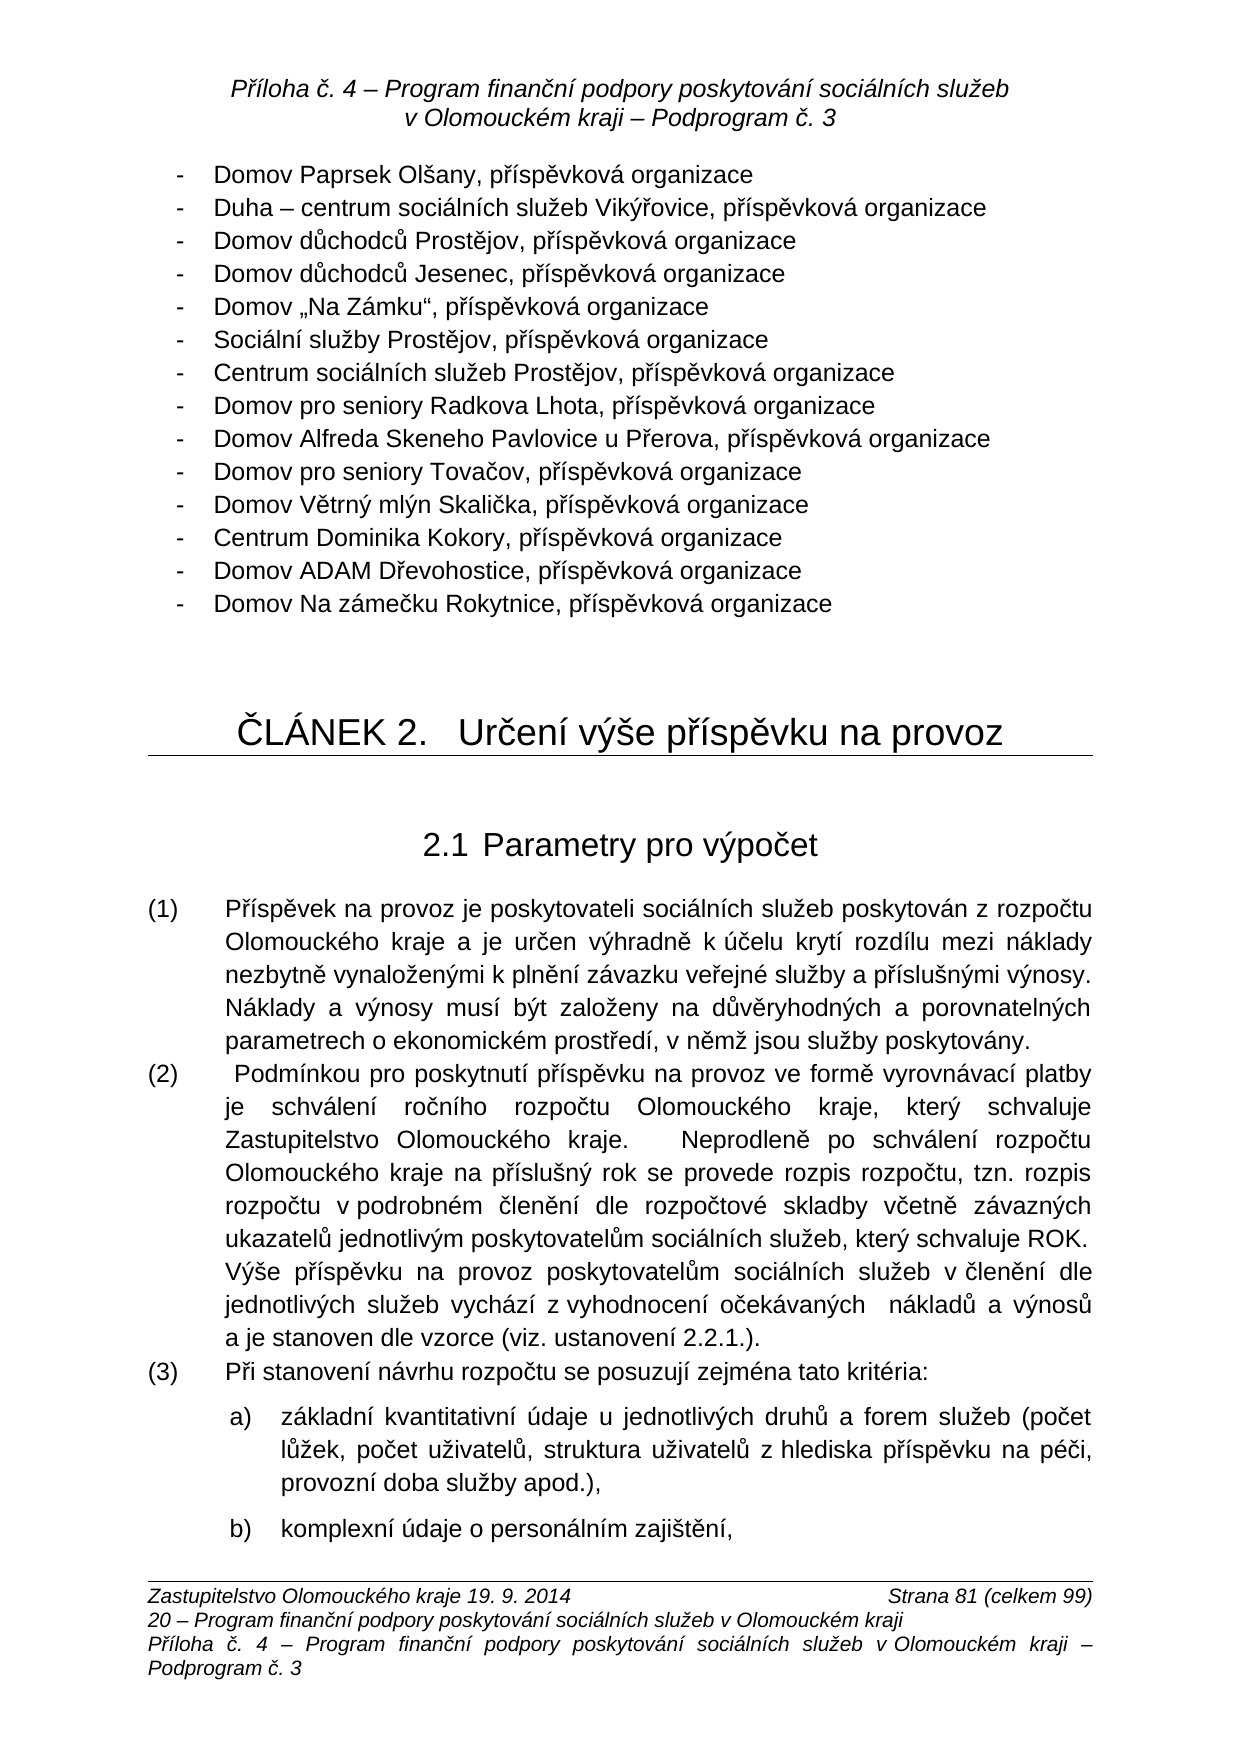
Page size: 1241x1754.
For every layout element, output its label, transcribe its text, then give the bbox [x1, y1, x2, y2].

list Domov Větrný mlýn Skalička, příspěvková organizace [176, 490, 1093, 519]
list Domov pro seniory Tovačov, příspěvková organizace [176, 457, 1093, 486]
list Domov Paprsek Olšany, příspěvková organizace [176, 160, 1093, 189]
list Centrum Dominika Kokory, příspěvková organizace [176, 523, 1093, 552]
subtitle Určení výše příspěvku na provoz [148, 710, 1093, 755]
list Domov pro seniory Radkova Lhota, příspěvková organizace [176, 391, 1093, 420]
list Domov důchodců Prostějov, příspěvková organizace [176, 226, 1093, 255]
list Sociální služby Prostějov, příspěvková organizace [176, 325, 1093, 354]
text Příspěvek na provoz je poskytovateli sociálních služeb poskytován z rozpočtu Olomouckého kraje a je určen výhradně k účelu krytí rozdílu mezi náklady nezbytně vynaloženými k plnění závazku veřejné služby a příslušnými výnosy. Náklady a výnosy musí být založeny na důvěryhodných a porovnatelných parametrech o ekonomickém prostředí, v němž jsou služby poskytovány. [148, 894, 1093, 1055]
list Duha – centrum sociálních služeb Vikýřovice, příspěvková organizace [176, 193, 1093, 222]
list Výše příspěvku na provoz poskytovatelům sociálních služeb v členění dle jednotlivých služeb vychází z vyhodnocení očekávaných nákladů a výnosů a je stanoven dle vzorce (viz. ustanovení 2.2.1.). [225, 1257, 1093, 1352]
list Domov důchodců Jesenec, příspěvková organizace [176, 259, 1093, 288]
subtitle Parametry pro výpočet [148, 825, 1093, 863]
list Domov ADAM Dřevohostice, příspěvková organizace [176, 556, 1093, 585]
text Při stanovení návrhu rozpočtu se posuzují zejména tato kritéria: [148, 1356, 1093, 1385]
list Domov Alfreda Skeneho Pavlovice u Přerova, příspěvková organizace [176, 424, 1093, 453]
text Podmínkou pro poskytnutí příspěvku na provoz ve formě vyrovnávací platby je schválení ročního rozpočtu Olomouckého kraje, který schvaluje Zastupitelstvo Olomouckého kraje. Neprodleně po schválení rozpočtu Olomouckého kraje na příslušný rok se provede rozpis rozpočtu, tzn. rozpis rozpočtu v podrobném členění dle rozpočtové skladby včetně závazných ukazatelů jednotlivým poskytovatelům sociálních služeb, který schvaluje ROK. [148, 1059, 1093, 1253]
list Centrum sociálních služeb Prostějov, příspěvková organizace [176, 358, 1093, 387]
text základní kvantitativní údaje u jednotlivých druhů a forem služeb (počet lůžek, počet uživatelů, struktura uživatelů z hlediska příspěvku na péči, provozní doba služby apod.), [229, 1402, 1093, 1497]
list Domov Na zámečku Rokytnice, příspěvková organizace [176, 589, 1093, 618]
text komplexní údaje o personálním zajištění, [229, 1513, 1093, 1542]
list Domov „Na Zámku“, příspěvková organizace [176, 292, 1093, 321]
